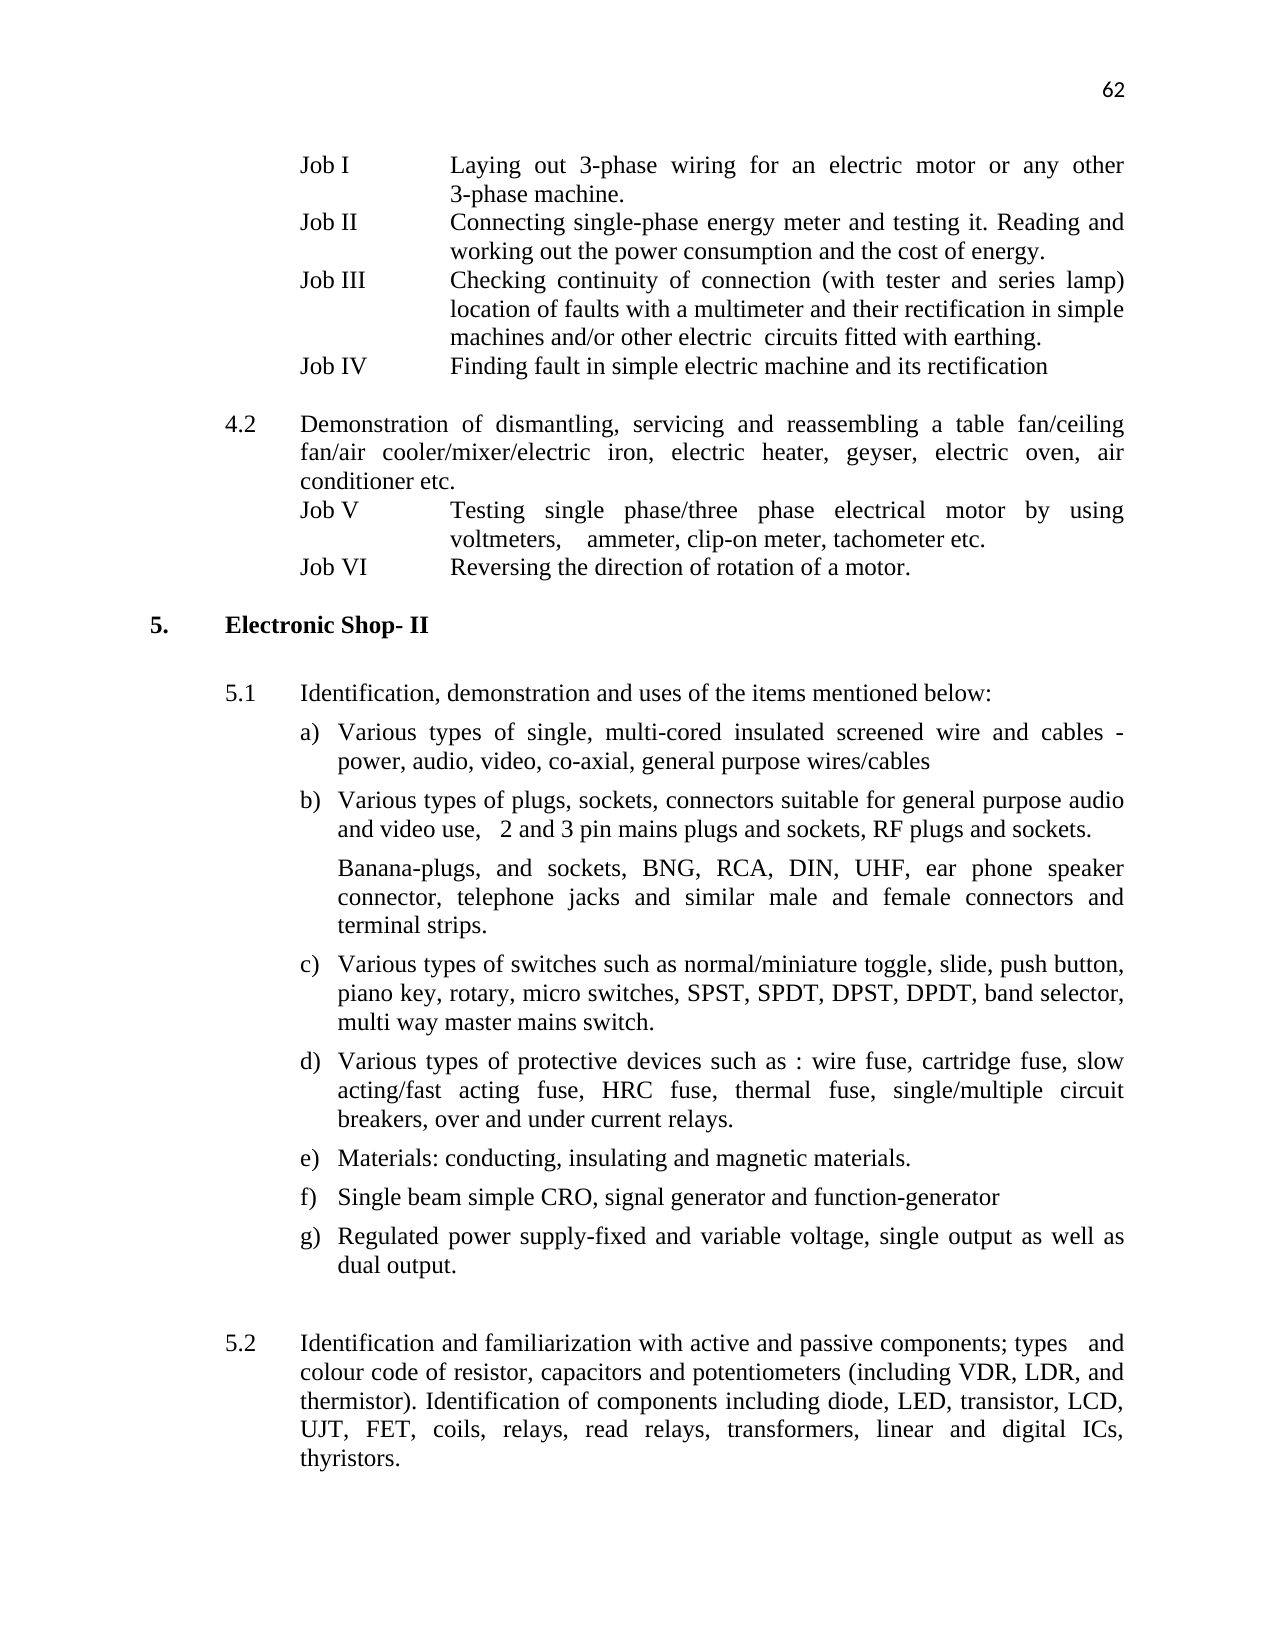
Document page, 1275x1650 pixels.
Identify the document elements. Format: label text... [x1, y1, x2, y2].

text f) Single beam simple CRO, signal generator and function-generator [300, 1182, 1125, 1211]
text d) Various types of protective devices such as : wire fuse, cartridge fuse, slow acting/fast acting fuse, HRC fuse, thermal fuse, single/multiple circuit breakers, over and under current relays. [300, 1046, 1125, 1132]
text Job I Laying out 3-phase wiring for an electric motor or any other 3-phase machine. [300, 150, 1125, 207]
text b) Various types of plugs, sockets, connectors suitable for general purpose audio and video use, 2 and 3 pin mains plugs and sockets, RF plugs and sockets. [300, 785, 1125, 842]
text 5.1 Identification, demonstration and uses of the items mentioned below: [225, 678, 1125, 707]
text e) Materials: conducting, insulating and magnetic materials. [300, 1143, 1125, 1172]
text 5.2 Identification and familiarization with active and passive components; types and colour code of resistor, capacitors and potentiometers (including VDR, LDR, and thermistor). Identification of components including diode, LED, transistor, LCD, UJT, FET, coils, relays, read relays, transformers, linear and digital ICs, thyristors. [225, 1328, 1125, 1472]
text 5. Electronic Shop- II [150, 610, 1125, 639]
text Job V Testing single phase/three phase electrical motor by using voltmeters, ammeter, clip-on meter, tachometer etc. [300, 495, 1125, 552]
text Job VI Reversing the direction of rotation of a motor. [300, 552, 1125, 581]
text Job IV Finding fault in simple electric machine and its rectification [300, 351, 1125, 380]
text c) Various types of switches such as normal/miniature toggle, slide, push button, piano key, rotary, micro switches, SPST, SPDT, DPST, DPDT, band selector, multi way master mains switch. [300, 949, 1125, 1036]
text Banana-plugs, and sockets, BNG, RCA, DIN, UHF, ear phone speaker connector, telephone jacks and similar male and female connectors and terminal strips. [300, 853, 1125, 939]
text Job II Connecting single-phase energy meter and testing it. Reading and working out the power consumption and the cost of energy. [300, 207, 1125, 265]
text Job III Checking continuity of connection (with tester and series lamp) location of faults with a multimeter and their rectification in simple machines and/or other electric circuits fitted with earthing. [300, 265, 1125, 351]
text 4.2 Demonstration of dismantling, servicing and reassembling a table fan/ceiling fan/air cooler/mixer/electric iron, electric heater, geyser, electric oven, air conditioner etc. [225, 409, 1125, 495]
text g) Regulated power supply-fixed and variable voltage, single output as well as dual output. [300, 1221, 1125, 1279]
text a) Various types of single, multi-cored insulated screened wire and cables -power, audio, video, co-axial, general purpose wires/cables [300, 717, 1125, 774]
